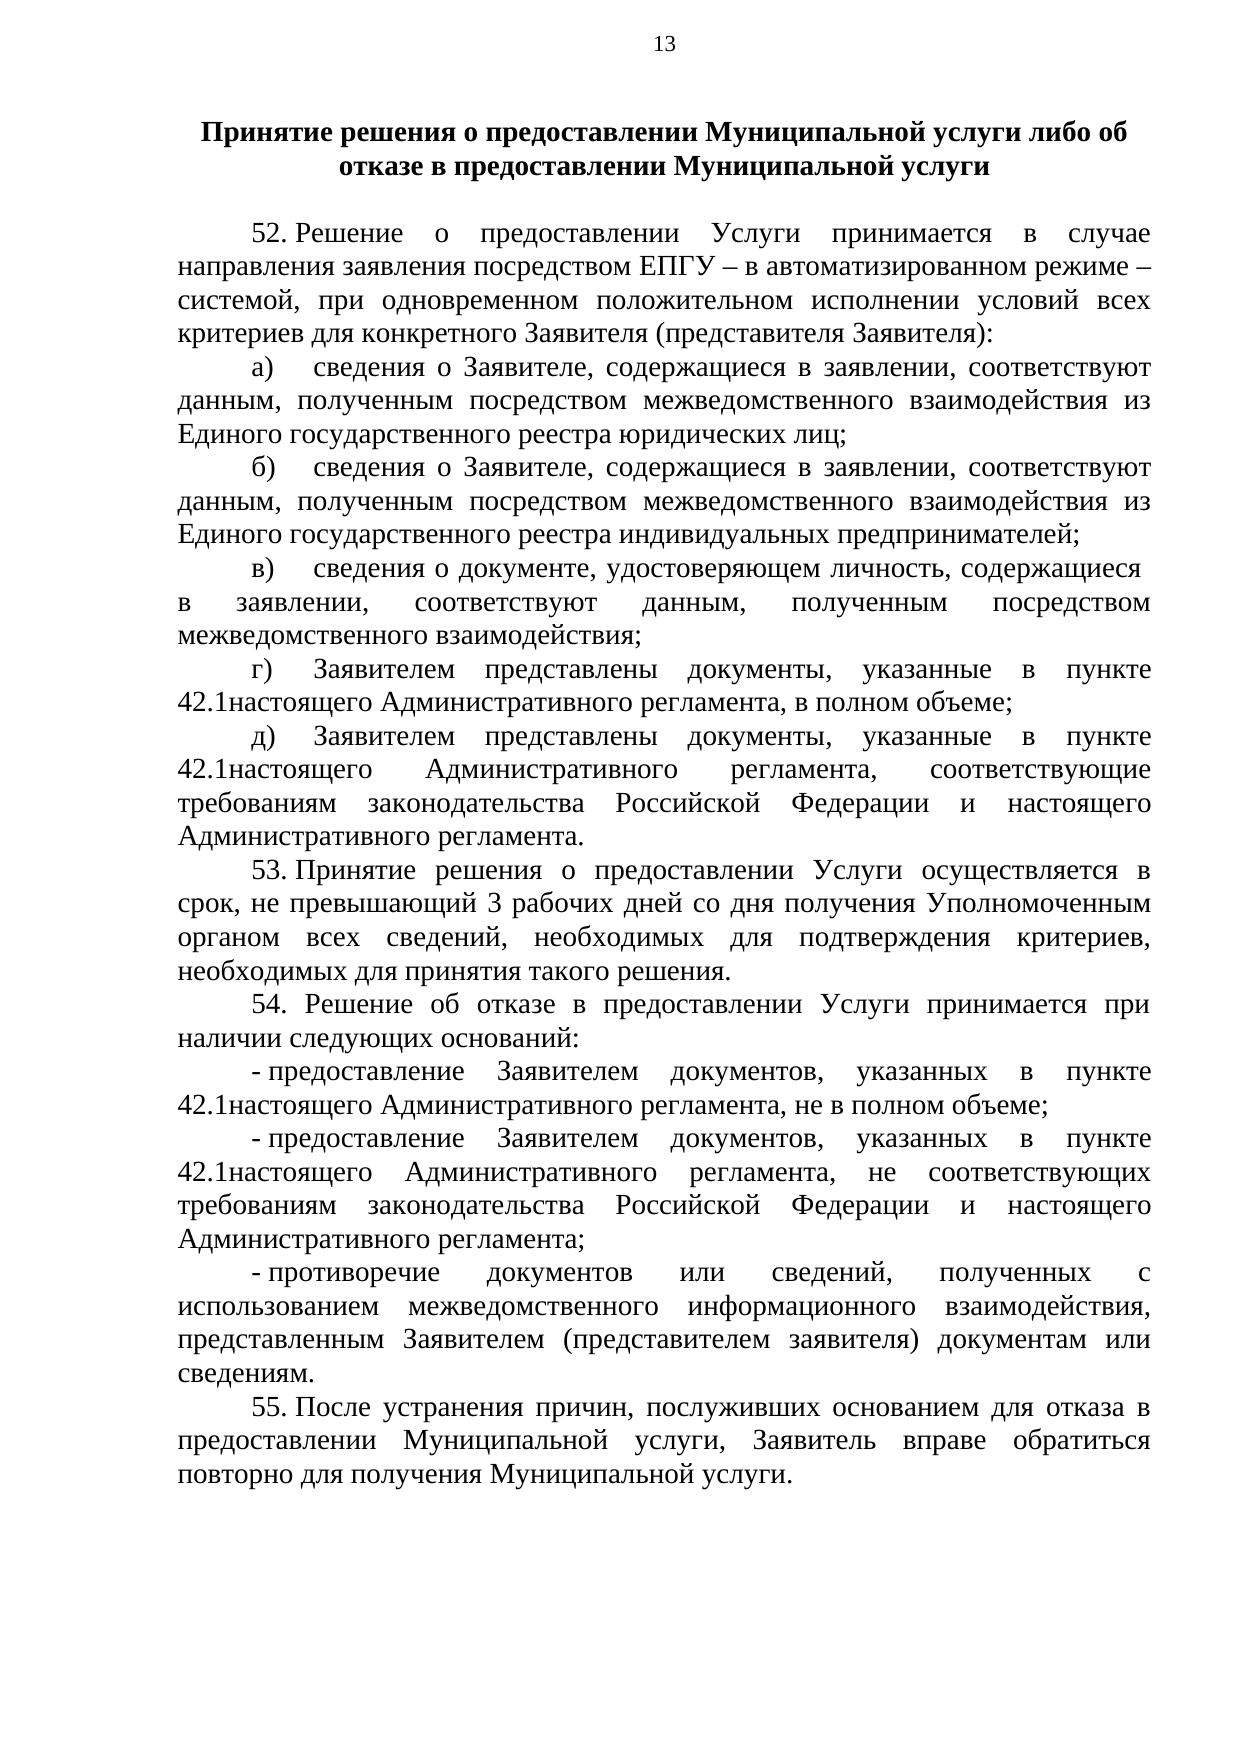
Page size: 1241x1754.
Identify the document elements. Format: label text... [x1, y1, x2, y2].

text - предоставление Заявителем документов, указанных в пункте 42.1настоящего Административного регламента, не в полном объеме; [177, 1053, 1152, 1120]
text 54. Решение об отказе в предоставлении Услуги принимается при наличии следующих оснований: [177, 986, 1152, 1053]
list сведения о документе, удостоверяющем личность, содержащиеся в заявлении, соответствуют данным, полученным посредством межведомственного взаимодействия; [177, 550, 1152, 651]
text - противоречие документов или сведений, полученных с использованием межведомственного информационного взаимодействия, представленным Заявителем (представителем заявителя) документам или сведениям. [177, 1254, 1152, 1389]
list сведения о Заявителе, содержащиеся в заявлении, соответствуют данным, полученным посредством межведомственного взаимодействия из Единого государственного реестра индивидуальных предпринимателей; [177, 449, 1152, 550]
list сведения о Заявителе, содержащиеся в заявлении, соответствуют данным, полученным посредством межведомственного взаимодействия из Единого государственного реестра юридических лиц; [177, 349, 1152, 449]
list Заявителем представлены документы, указанные в пункте 42.1настоящего Административного регламента, соответствующие требованиям законодательства Российской Федерации и настоящего Административного регламента. [177, 718, 1152, 852]
text Принятие решения о предоставлении Муниципальной услуги либо об отказе в предоставлении Муниципальной услуги [177, 114, 1152, 181]
text 53. Принятие решения о предоставлении Услуги осуществляется в срок, не превышающий 3 рабочих дней со дня получения Уполномоченным органом всех сведений, необходимых для подтверждения критериев, необходимых для принятия такого решения. [177, 852, 1152, 986]
text - предоставление Заявителем документов, указанных в пункте 42.1настоящего Административного регламента, не соответствующих требованиям законодательства Российской Федерации и настоящего Административного регламента; [177, 1120, 1152, 1254]
text 52. Решение о предоставлении Услуги принимается в случае направления заявления посредством ЕПГУ – в автоматизированном режиме – системой, при одновременном положительном исполнении условий всех критериев для конкретного Заявителя (представителя Заявителя): [177, 215, 1152, 349]
list Заявителем представлены документы, указанные в пункте 42.1настоящего Административного регламента, в полном объеме; [177, 651, 1152, 718]
text 55. После устранения причин, послуживших основанием для отказа в предоставлении Муниципальной услуги, Заявитель вправе обратиться повторно для получения Муниципальной услуги. [177, 1389, 1152, 1489]
